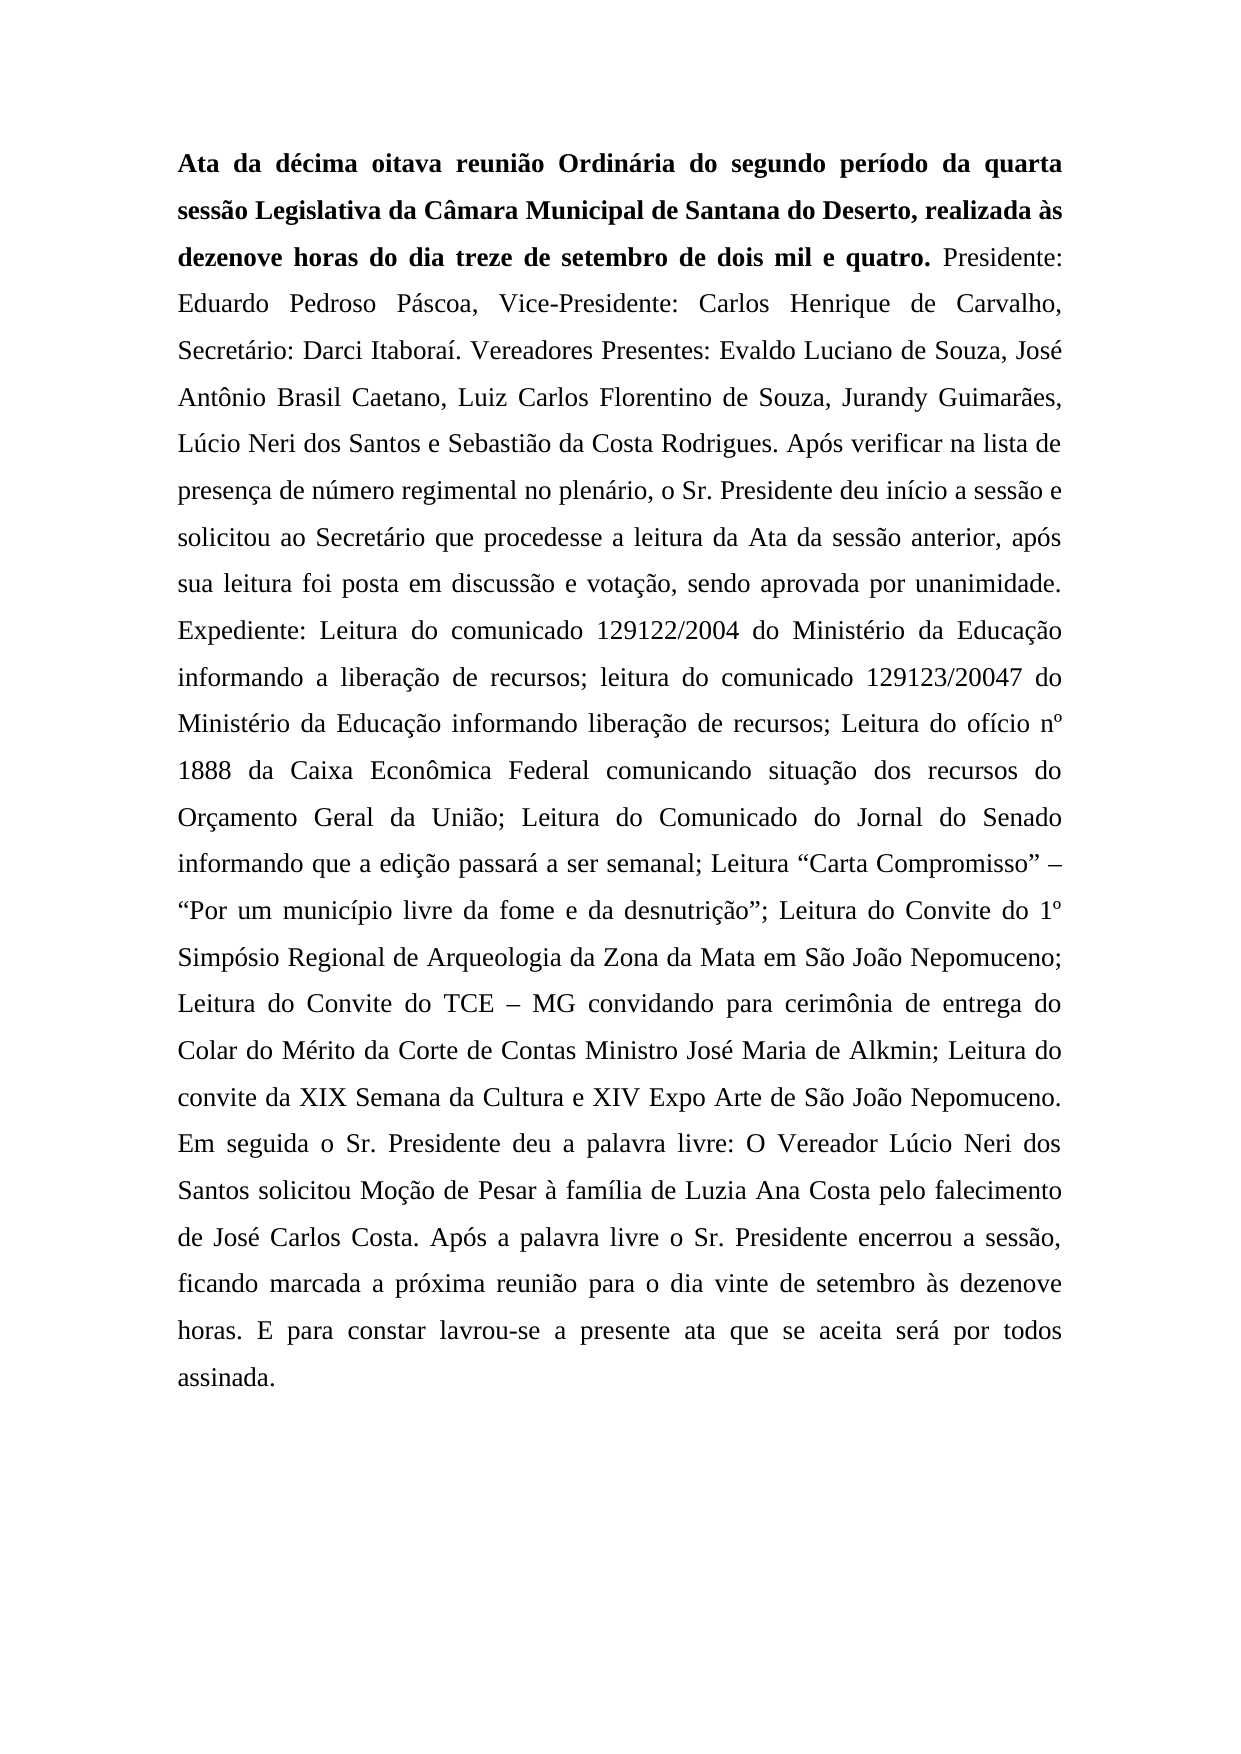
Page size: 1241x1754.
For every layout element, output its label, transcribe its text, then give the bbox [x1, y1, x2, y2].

text Ata da décima oitava reunião Ordinária do segundo período da quarta sessão Legislativa da Câmara Municipal de Santana do Deserto, realizada às dezenove horas do dia treze de setembro de dois mil e quatro. Presidente: Eduardo Pedroso Páscoa, Vice-Presidente: Carlos Henrique de Carvalho, Secretário: Darci Itaboraí. Vereadores Presentes: Evaldo Luciano de Souza, José Antônio Brasil Caetano, Luiz Carlos Florentino de Souza, Jurandy Guimarães, Lúcio Neri dos Santos e Sebastião da Costa Rodrigues. Após verificar na lista de presença de número regimental no plenário, o Sr. Presidente deu início a sessão e solicitou ao Secretário que procedesse a leitura da Ata da sessão anterior, após sua leitura foi posta em discussão e votação, sendo aprovada por unanimidade. Expediente: Leitura do comunicado 129122/2004 do Ministério da Educação informando a liberação de recursos; leitura do comunicado 129123/20047 do Ministério da Educação informando liberação de recursos; Leitura do ofício nº 1888 da Caixa Econômica Federal comunicando situação dos recursos do Orçamento Geral da União; Leitura do Comunicado do Jornal do Senado informando que a edição passará a ser semanal; Leitura “Carta Compromisso” – “Por um município livre da fome e da desnutrição”; Leitura do Convite do 1º Simpósio Regional de Arqueologia da Zona da Mata em São João Nepomuceno; Leitura do Convite do TCE – MG convidando para cerimônia de entrega do Colar do Mérito da Corte de Contas Ministro José Maria de Alkmin; Leitura do convite da XIX Semana da Cultura e XIV Expo Arte de São João Nepomuceno. Em seguida o Sr. Presidente deu a palavra livre: O Vereador Lúcio Neri dos Santos solicitou Moção de Pesar à família de Luzia Ana Costa pelo falecimento de José Carlos Costa. Após a palavra livre o Sr. Presidente encerrou a sessão, ficando marcada a próxima reunião para o dia vinte de setembro às dezenove horas. E para constar lavrou-se a presente ata que se aceita será por todos assinada. [177, 148, 1063, 1392]
